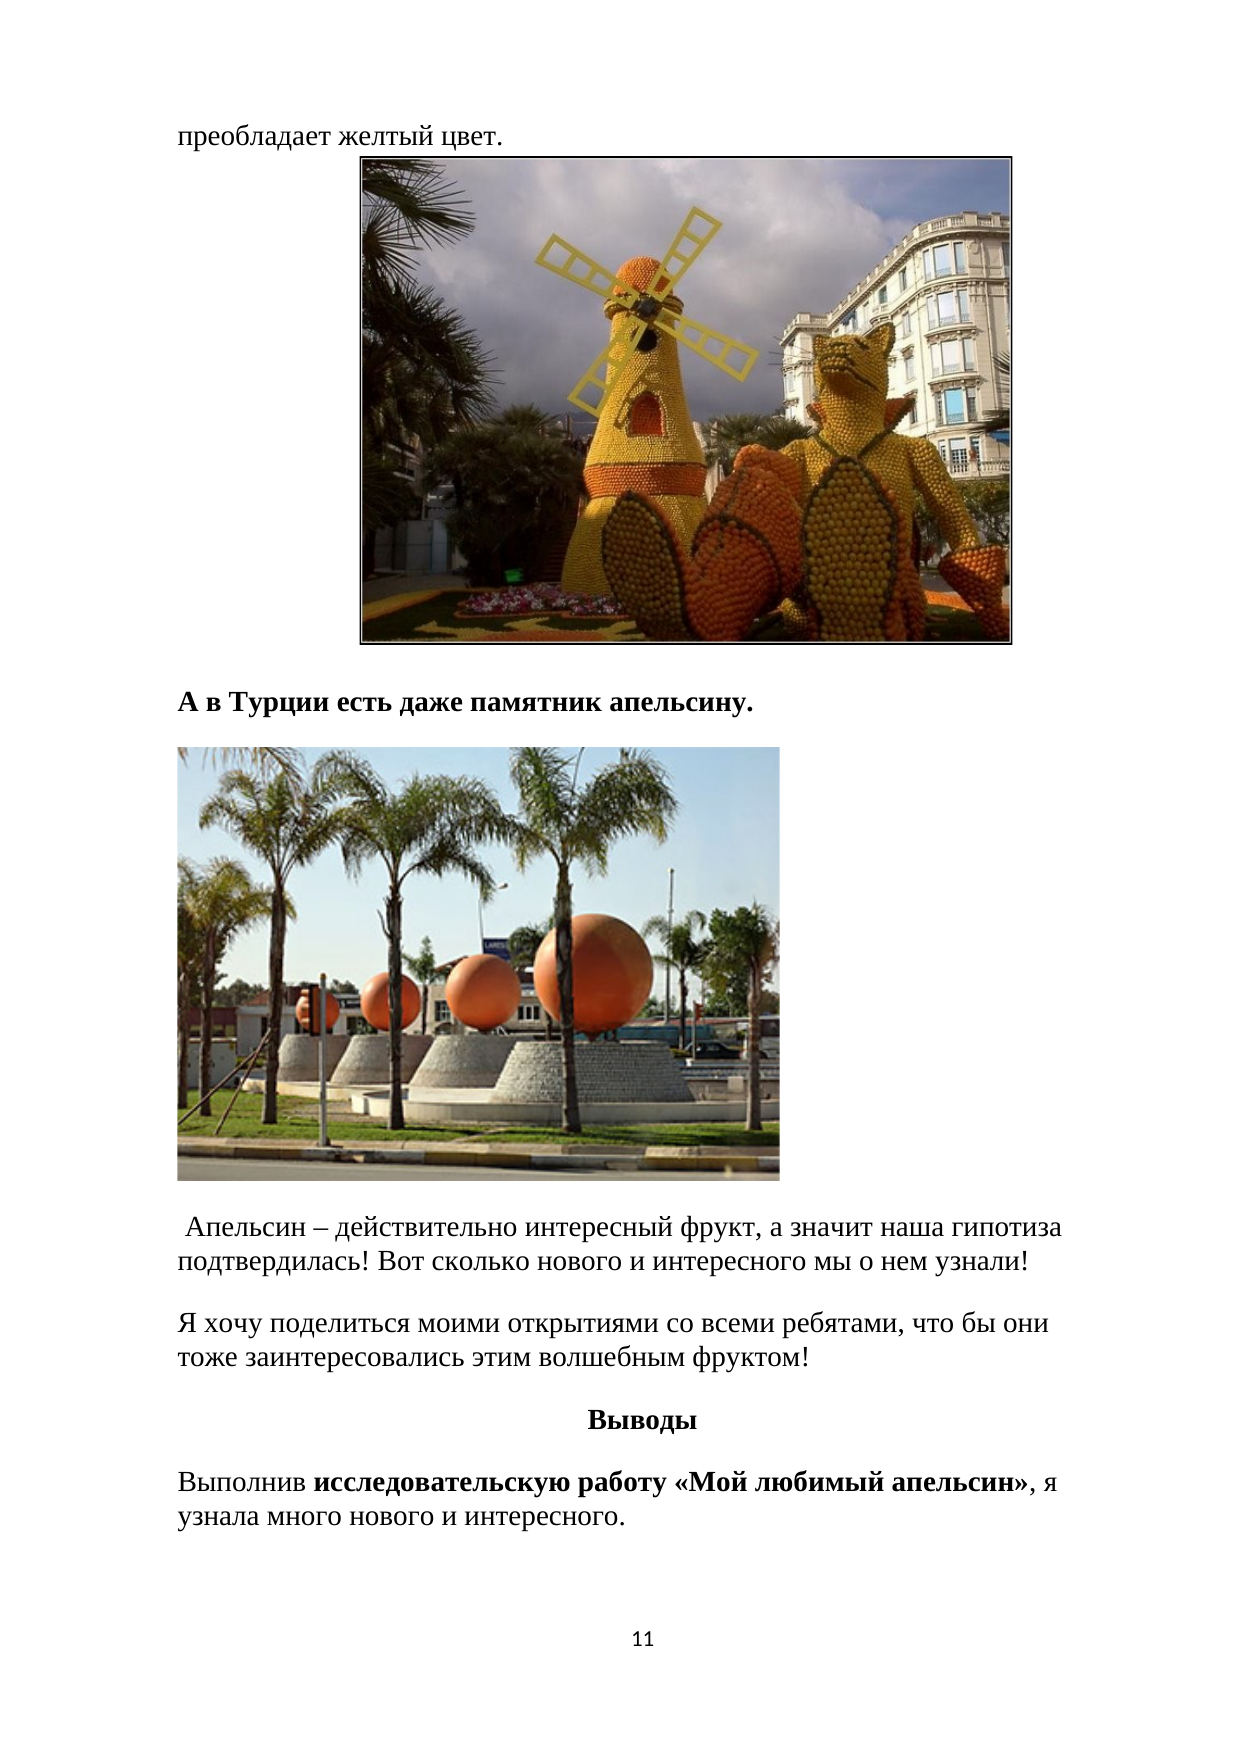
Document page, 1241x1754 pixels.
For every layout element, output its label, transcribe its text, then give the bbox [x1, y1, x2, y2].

text Апельсин – действительно интересный фрукт, а значит наша гипотиза подтвердилась! Вот сколько нового и интересного мы о нем узнали! [177, 1209, 1107, 1276]
text А в Турции есть даже памятник апельсину. [177, 684, 1107, 718]
picture [177, 747, 780, 1181]
text Выполнив исследовательскую работу «Мой любимый апельсин», я узнала много нового и интересного. [177, 1464, 1107, 1532]
picture [359, 156, 1013, 645]
text Я хочу поделиться моими открытиями со всеми ребятами, что бы они тоже заинтересовались этим волшебным фруктом! [177, 1306, 1107, 1373]
text Выводы [177, 1402, 1107, 1435]
